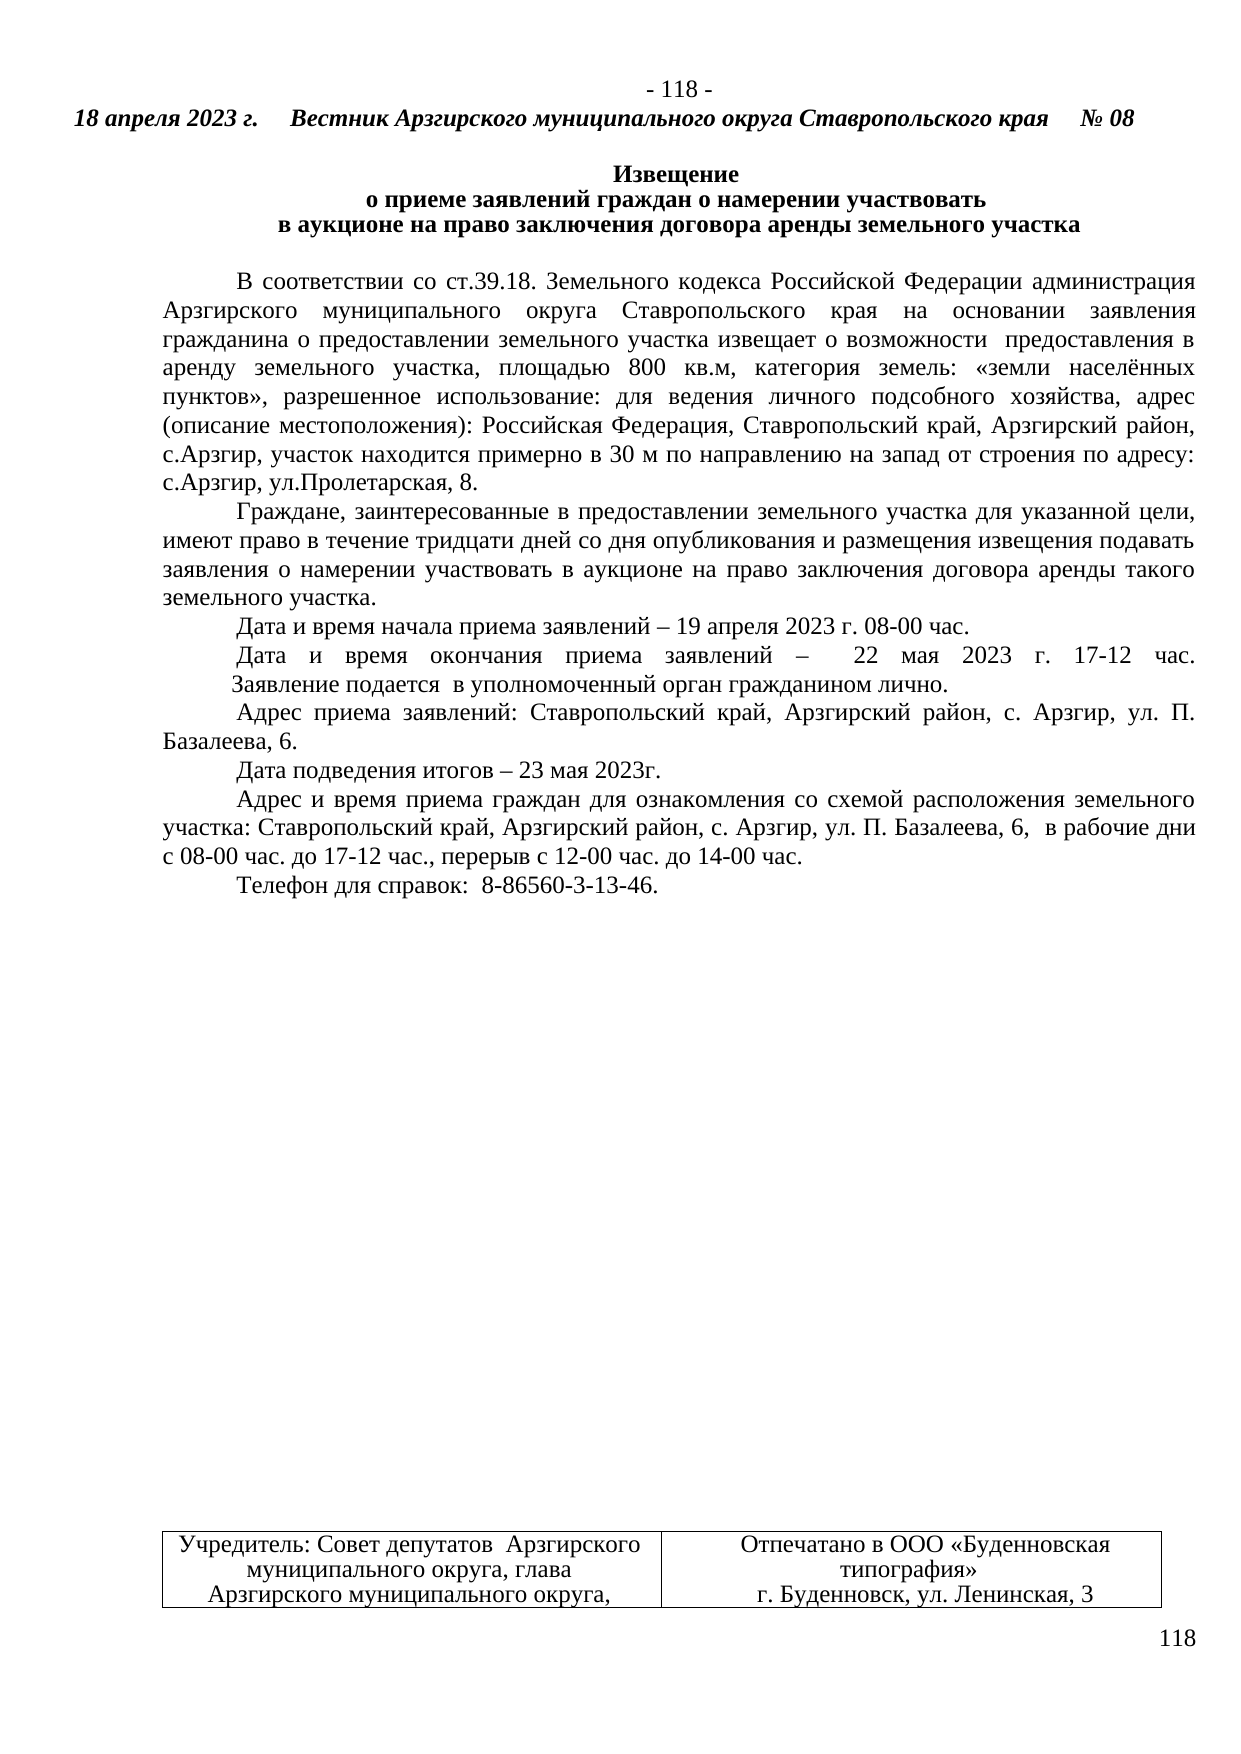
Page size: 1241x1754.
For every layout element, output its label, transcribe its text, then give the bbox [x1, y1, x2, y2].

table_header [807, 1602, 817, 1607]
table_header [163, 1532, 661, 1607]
text Дата подведения итогов – 23 мая 2023г. [162, 755, 1196, 784]
text Адрес и время приема граждан для ознакомления со схемой расположения земельного участка: Ставропольский край, Арзгирский район, с. Арзгир, ул. П. Базалеева, 6, в рабочие дни с 08-00 час. до 17-12 час., перерыв с 12-00 час. до 14-00 час. [162, 784, 1196, 870]
text Дата и время окончания приема заявлений – 22 мая 2023 г. 17-12 час. Заявление подается в уполномоченный орган гражданином лично. [162, 640, 1196, 697]
text Граждане, заинтересованные в предоставлении земельного участка для указанной цели, имеют право в течение тридцати дней со дня опубликования и размещения извещения подавать заявления о намерении участвовать в аукционе на право заключения договора аренды такого земельного участка. [162, 496, 1196, 611]
text Телефон для справок: 8-86560-3-13-46. [162, 870, 1196, 899]
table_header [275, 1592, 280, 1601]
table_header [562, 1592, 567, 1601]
text Адрес приема заявлений: Ставропольский край, Арзгирский район, с. Арзгир, ул. П. Базалеева, 6. [162, 697, 1196, 755]
text В соответствии со ст.39.18. Земельного кодекса Российской Федерации администрация Арзгирского муниципального округа Ставропольского края на основании заявления гражданина о предоставлении земельного участка извещает о возможности предоставления в аренду земельного участка, площадью 800 кв.м, категория земель: «земли населённых пунктов», разрешенное использование: для ведения личного подсобного хозяйства, адрес (описание местоположения): Российская Федерация, Ставропольский край, Арзгирский район, с.Арзгир, участок находится примерно в 30 м по направлению на запад от строения по адресу: с.Арзгир, ул.Пролетарская, 8. [162, 266, 1196, 496]
text Дата и время начала приема заявлений – 19 апреля 2023 г. 08-00 час. [162, 611, 1196, 640]
text Извещение о приеме заявлений граждан о намерении участвовать в аукционе на право заключения договора аренды земельного участка [162, 162, 1196, 237]
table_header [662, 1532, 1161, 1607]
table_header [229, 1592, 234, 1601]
